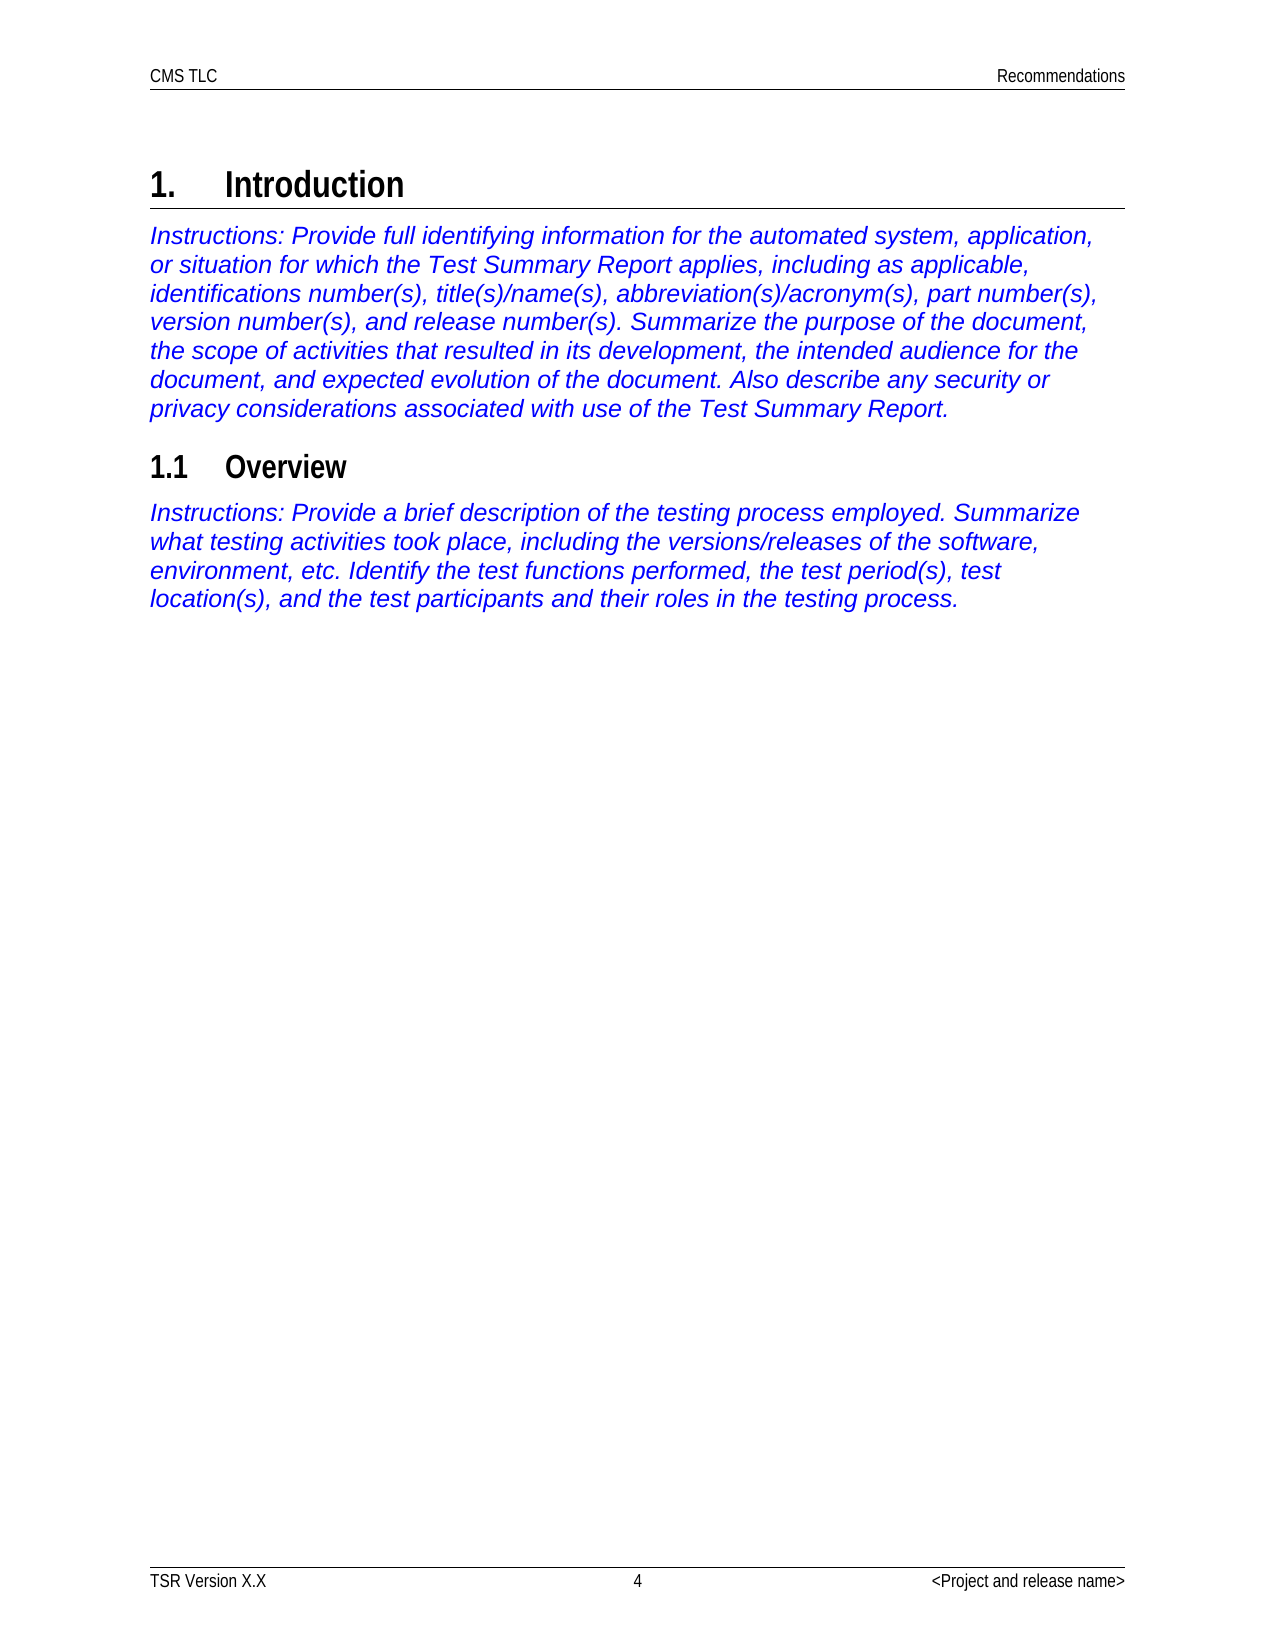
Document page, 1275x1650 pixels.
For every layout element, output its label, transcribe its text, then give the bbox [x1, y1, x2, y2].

subtitle Introduction [150, 162, 1125, 208]
text Instructions: Provide full identifying information for the automated system, application, or situation for which the Test Summary Report applies, including as applicable, identifications number(s), title(s)/name(s), abbreviation(s)/acronym(s), part number(s), version number(s), and release number(s). Summarize the purpose of the document, the scope of activities that resulted in its development, the intended audience for the document, and expected evolution of the document. Also describe any security or privacy considerations associated with use of the Test Summary Report. [150, 221, 1125, 422]
text Instructions: Provide a brief description of the testing process employed. Summarize what testing activities took place, including the versions/releases of the software, environment, etc. Identify the test functions performed, the test period(s), test location(s), and the test participants and their roles in the testing process. [150, 498, 1125, 613]
subtitle Overview [150, 447, 1125, 486]
